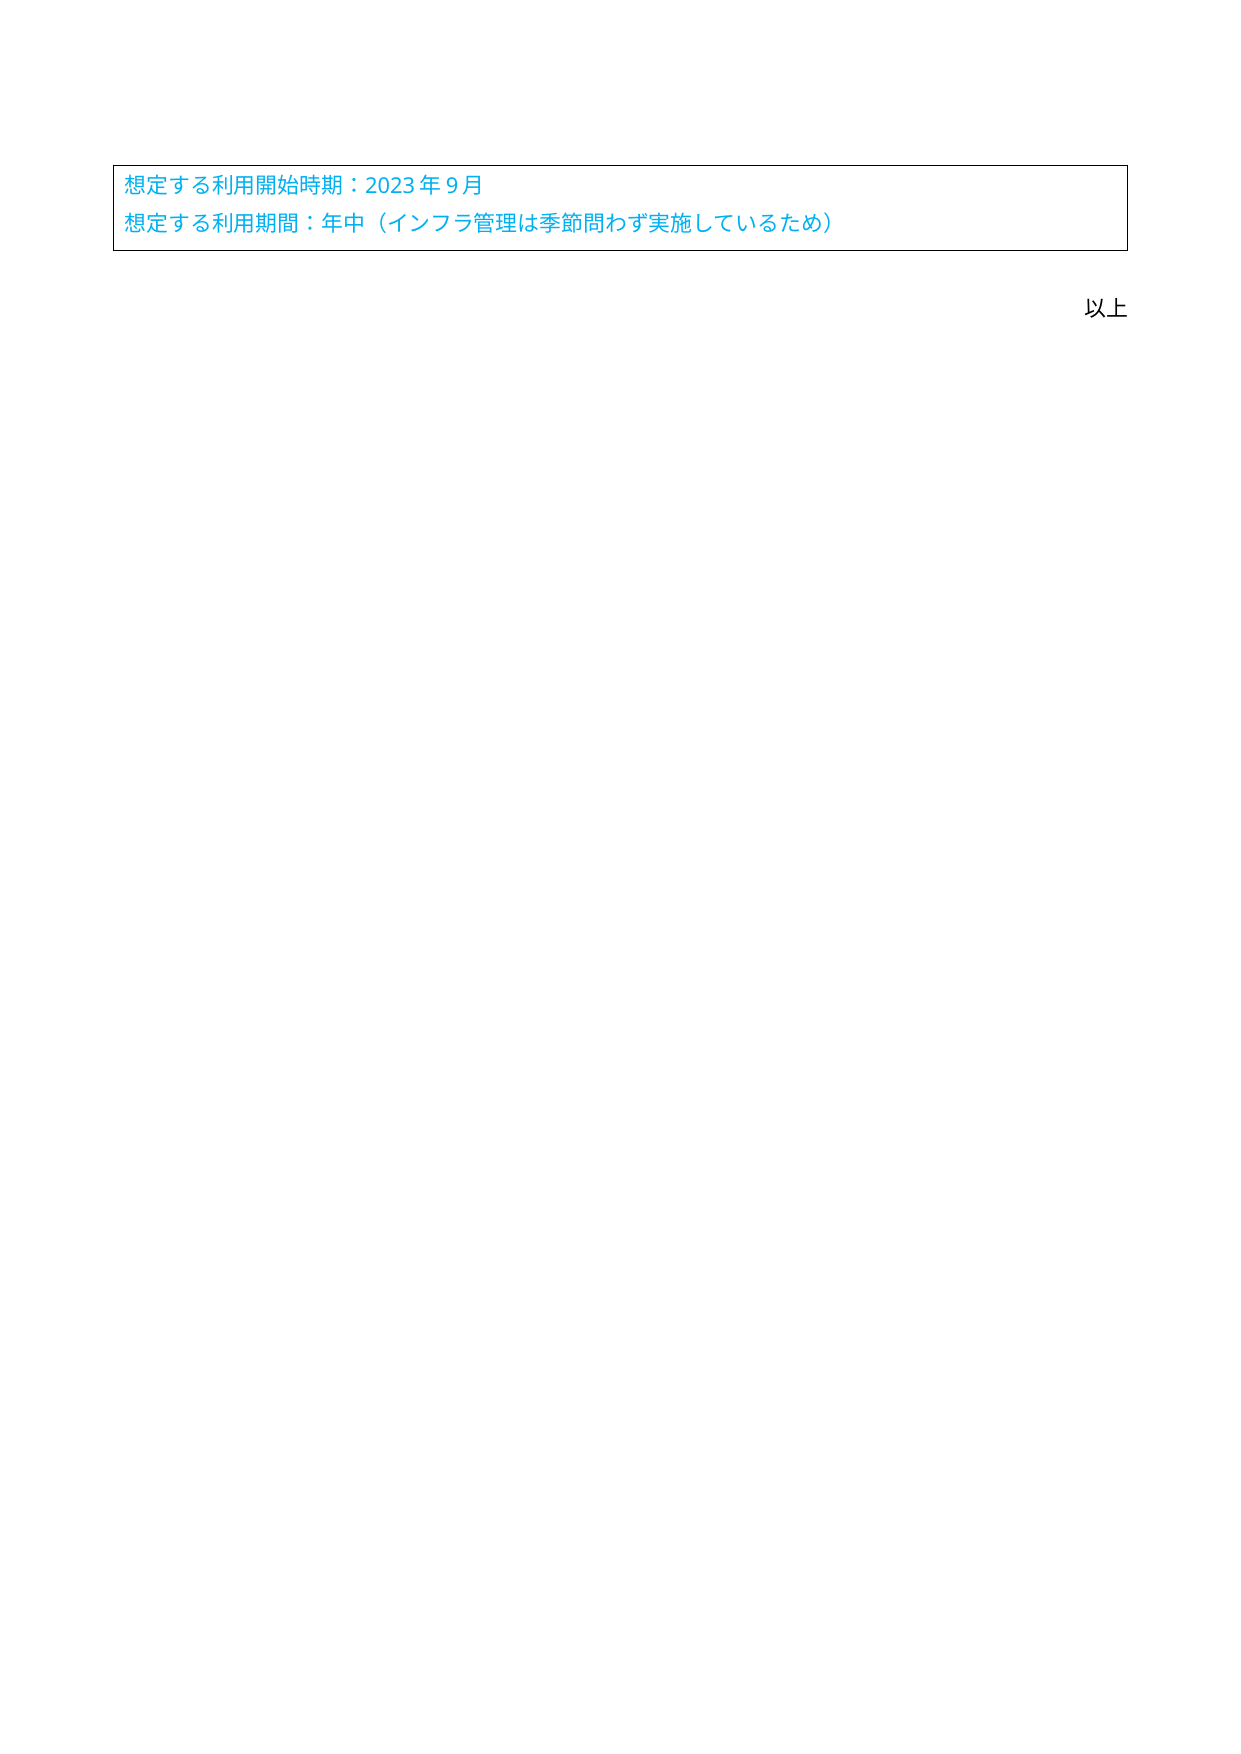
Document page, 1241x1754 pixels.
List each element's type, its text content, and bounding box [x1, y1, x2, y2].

table_header 想定する利用開始時期：2023年9月 想定する利用期間：年中（インフラ管理は季節問わず実施しているため） [114, 166, 1127, 250]
text 以上 [112, 288, 1128, 326]
